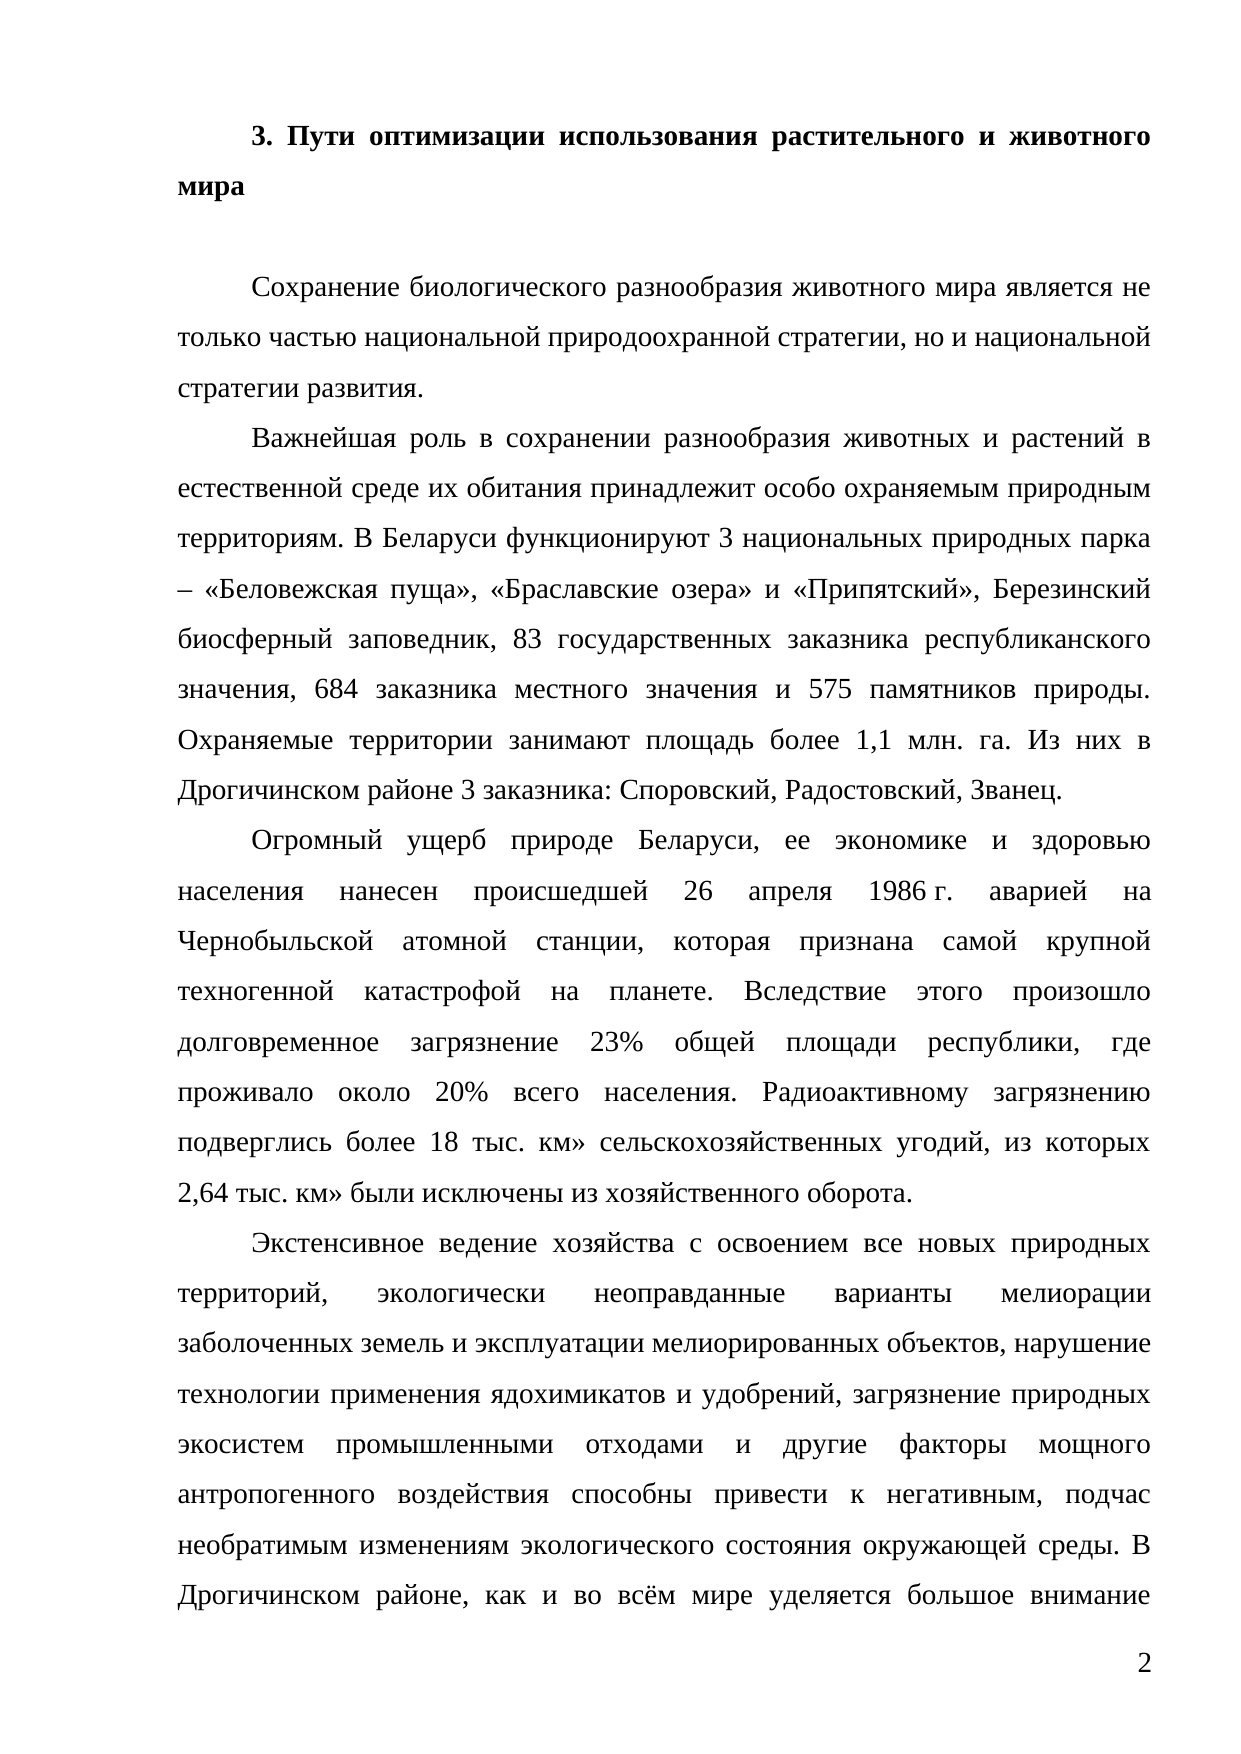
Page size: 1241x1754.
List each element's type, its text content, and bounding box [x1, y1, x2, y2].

text Огромный ущерб природе Беларуси, ее экономике и здоровью населения нанесен происшедшей 26 апреля 1986 г. аварией на Чернобыльской атомной станции, которая признана самой крупной техногенной катастрофой на планете. Вследствие этого произошло долговременное загрязнение 23% общей площади республики, где проживало около 20% всего населения. Радиоактивному загрязнению подверглись более 18 тыс. км» сельскохозяйственных угодий, из которых 2,64 тыс. км» были исключены из хозяйственного оборота. [177, 822, 1152, 1208]
text Сохранение биологического разнообразия животного мира является не только частью национальной природоохранной стратегии, но и национальной стратегии развития. [177, 269, 1152, 403]
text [177, 1225, 1152, 1611]
text Важнейшая роль в сохранении разнообразия животных и растений в естественной среде их обитания принадлежит особо охраняемым природным территориям. В Беларуси функционируют 3 национальных природных парка – «Беловежская пуща», «Браславские озера» и «Припятский», Березинский биосферный заповедник, 83 государственных заказника республиканского значения, 684 заказника местного значения и 575 памятников природы. Охраняемые территории занимают площадь более 1,1 млн. га. Из них в Дрогичинском районе 3 заказника: Споровский, Радостовский, Званец. [177, 420, 1152, 806]
text 3. Пути оптимизации использования растительного и животного мира [177, 118, 1152, 202]
